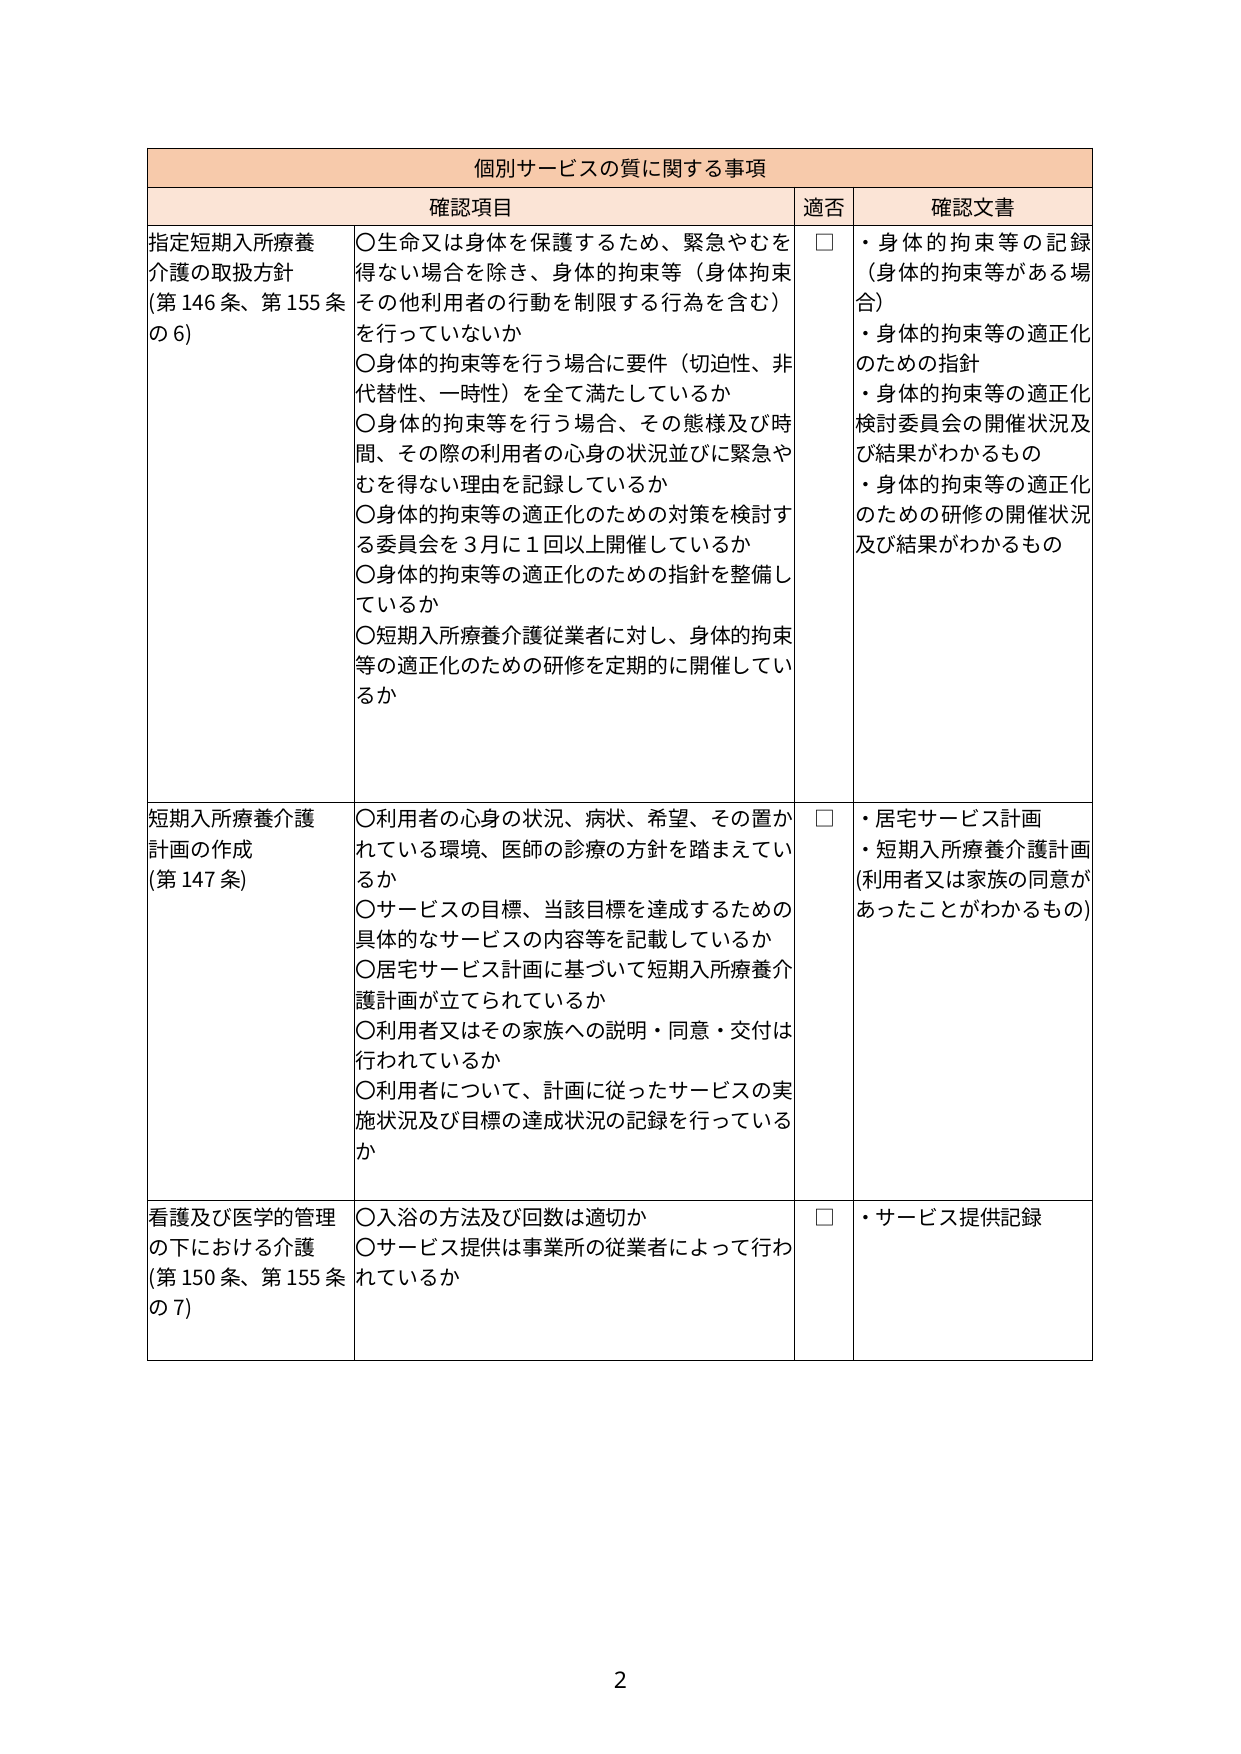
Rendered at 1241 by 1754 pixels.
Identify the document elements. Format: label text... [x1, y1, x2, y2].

table_cell 〇利用者の心身の状況、病状、希望、その置かれている環境、医師の診療の方針を踏まえているか 〇サービスの目標、当該目標を達成するための具体的なサービスの内容等を記載しているか 〇居宅サービス計画に基づいて短期入所療養介護計画が立てられているか 〇利用者又はその家族への説明・同意・交付は行われているか 〇利用者について、計画に従ったサービスの実施状況及び目標の達成状況の記録を行っているか [355, 803, 794, 1200]
table_cell 確認項目 [148, 188, 794, 225]
table_cell □ [795, 226, 853, 802]
table_cell 〇入浴の方法及び回数は適切か 〇サービス提供は事業所の従業者によって行われているか [355, 1201, 794, 1360]
table_cell 〇生命又は身体を保護するため、緊急やむを得ない場合を除き、身体的拘束等（身体拘束その他利用者の行動を制限する行為を含む）を行っていないか 〇身体的拘束等を行う場合に要件（切迫性、非代替性、一時性）を全て満たしているか 〇身体的拘束等を行う場合、その態様及び時間、その際の利用者の心身の状況並びに緊急やむを得ない理由を記録しているか 〇身体的拘束等の適正化のための対策を検討する委員会を３月に１回以上開催しているか 〇身体的拘束等の適正化のための指針を整備しているか 〇短期入所療養介護従業者に対し、身体的拘束等の適正化のための研修を定期的に開催しているか [355, 226, 794, 802]
table_cell 適否 [795, 188, 853, 225]
table_header 個別サービスの質に関する事項 [148, 149, 1092, 187]
table_cell ・身体的拘束等の記録（身体的拘束等がある場合） ・身体的拘束等の適正化のための指針 ・身体的拘束等の適正化検討委員会の開催状況及び結果がわかるもの ・身体的拘束等の適正化のための研修の開催状況及び結果がわかるもの [854, 226, 1092, 802]
table_cell 確認文書 [854, 188, 1092, 225]
table_cell 短期入所療養介護 計画の作成 (第147条) [148, 803, 354, 1200]
table_cell 指定短期入所療養 介護の取扱方針 (第146条、第155条 の6) [148, 226, 354, 802]
table_cell □ [795, 1201, 853, 1360]
table_cell 看護及び医学的管理 の下における介護 (第150条、第155条 の7) [148, 1201, 354, 1360]
table_cell ・居宅サービス計画 ・短期入所療養介護計画(利用者又は家族の同意があったことがわかるもの) [854, 803, 1092, 1200]
table_cell □ [795, 803, 853, 1200]
table_cell ・サービス提供記録 [854, 1201, 1092, 1360]
